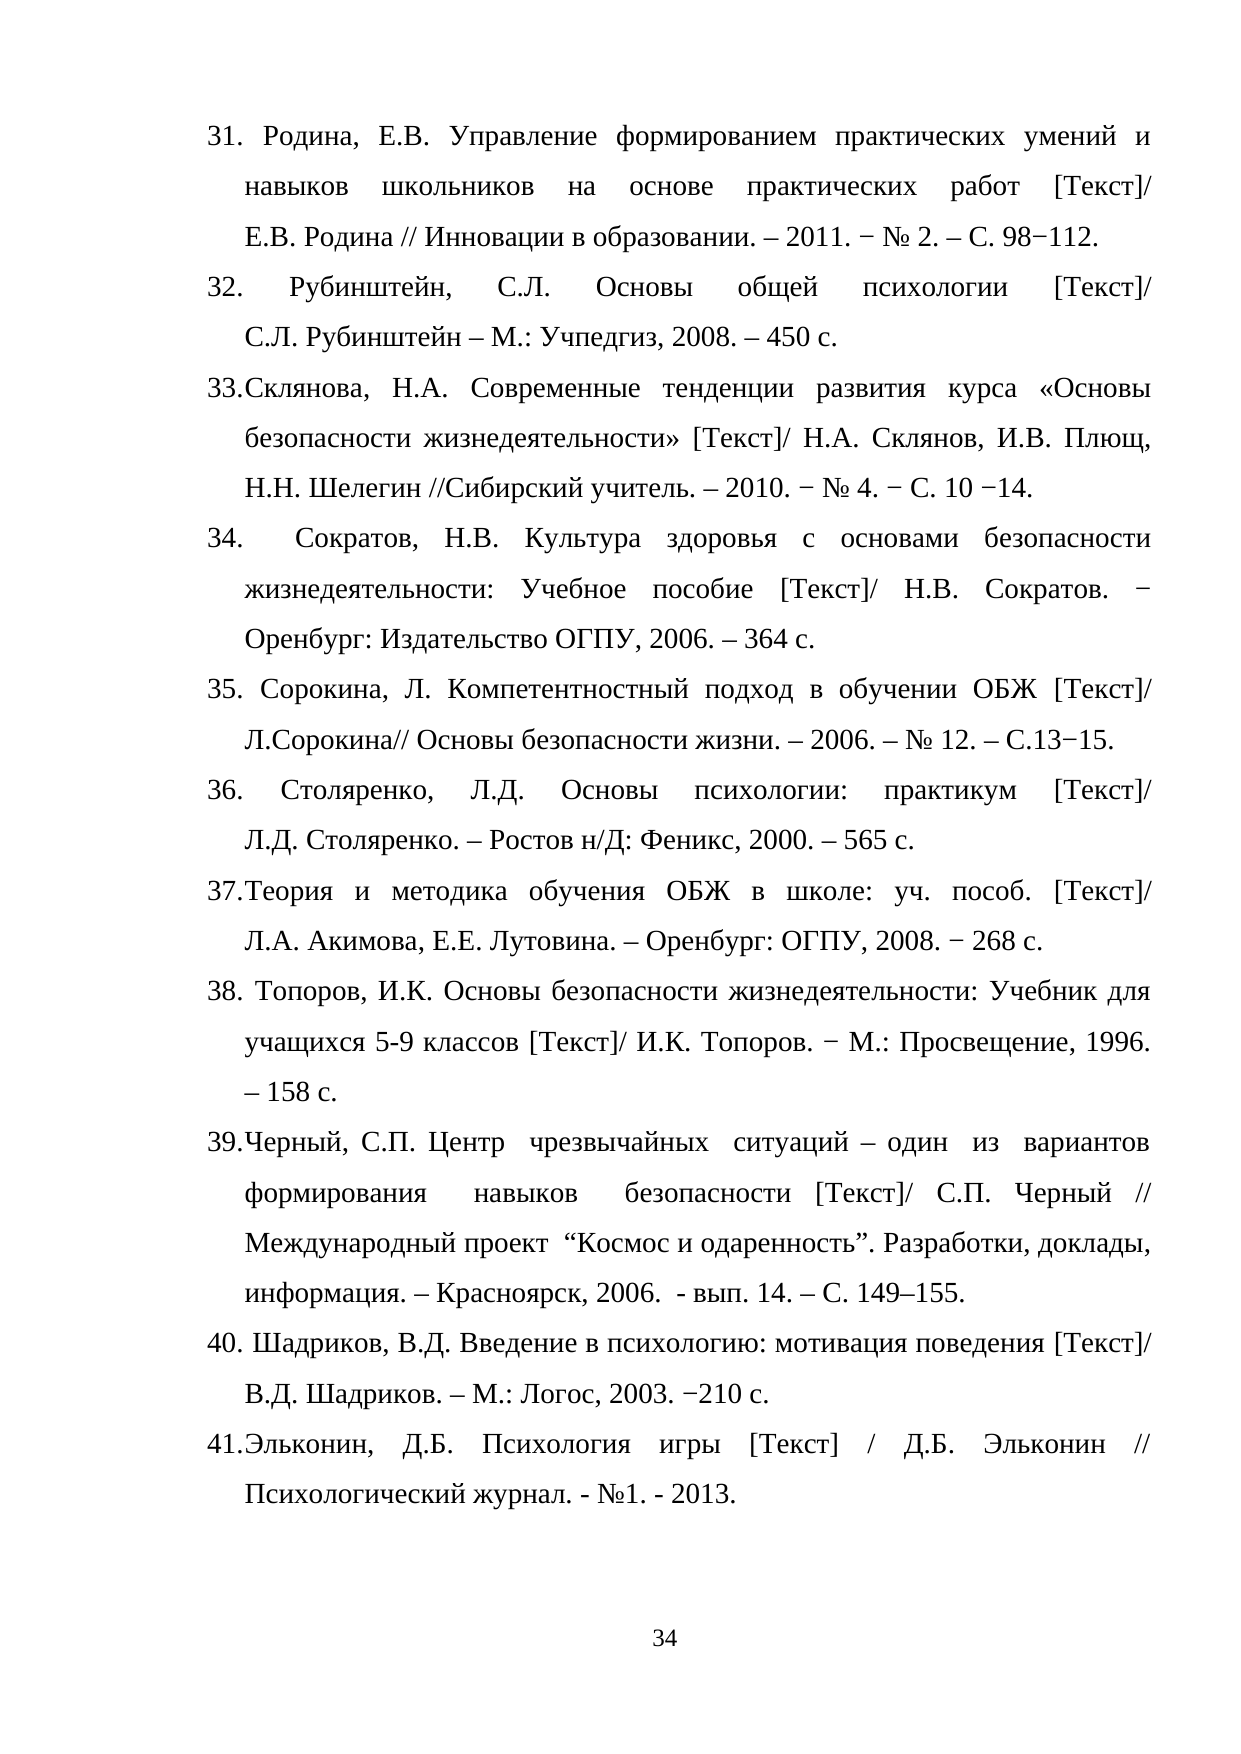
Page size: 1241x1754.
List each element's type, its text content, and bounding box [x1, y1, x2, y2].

list Столяренко, Л.Д. Основы психологии: практикум [Текст]/ Л.Д. Столяренко. – Ростов н/Д: Феникс, 2000. – 565 с. [207, 772, 1152, 856]
list Склянова, Н.А. Современные тенденции развития курса «Основы безопасности жизнедеятельности» [Текст]/ Н.А. Склянов, И.В. Плющ, Н.Н. Шелегин //Сибирский учитель. – 2010. − № 4. − С. 10 −14. [207, 370, 1152, 504]
list Шадриков, В.Д. Введение в психологию: мотивация поведения [Текст]/ В.Д. Шадриков. – М.: Логос, 2003. −210 с. [207, 1326, 1152, 1409]
list Черный, С.П. Центр чрезвычайных ситуаций – один из вариантов формирования навыков безопасности [Текст]/ С.П. Черный // Международный проект “Космос и одаренность”. Разработки, доклады, информация. – Красноярск, 2006. - вып. 14. – С. 149–155. [207, 1124, 1152, 1309]
list Теория и методика обучения ОБЖ в школе: уч. пособ. [Текст]/ Л.А. Акимова, Е.Е. Лутовина. – Оренбург: ОГПУ, 2008. − 268 с. [207, 873, 1152, 957]
list Сорокина, Л. Компетентностный подход в обучении ОБЖ [Текст]/ Л.Сорокина// Основы безопасности жизни. – 2006. – № 12. – С.13−15. [207, 672, 1152, 755]
list Родина, Е.В. Управление формированием практических умений и навыков школьников на основе практических работ [Текст]/ Е.В. Родина // Инновации в образовании. – 2011. − № 2. – С. 98−112. [207, 118, 1152, 252]
list Эльконин, Д.Б. Психология игры [Текст] / Д.Б. Эльконин // Психологический журнал. - №1. - 2013. [207, 1426, 1152, 1510]
list Сократов, Н.В. Культура здоровья с основами безопасности жизнедеятельности: Учебное пособие [Текст]/ Н.В. Сократов. − Оренбург: Издательство ОГПУ, 2006. – 364 с. [207, 521, 1152, 655]
list Топоров, И.К. Основы безопасности жизнедеятельности: Учебник для учащихся 5-9 классов [Текст]/ И.К. Топоров. − М.: Просвещение, 1996. – 158 с. [207, 973, 1152, 1108]
list Рубинштейн, С.Л. Основы общей психологии [Текст]/ С.Л. Рубинштейн – М.: Учпедгиз, 2008. – 450 с. [207, 269, 1152, 353]
